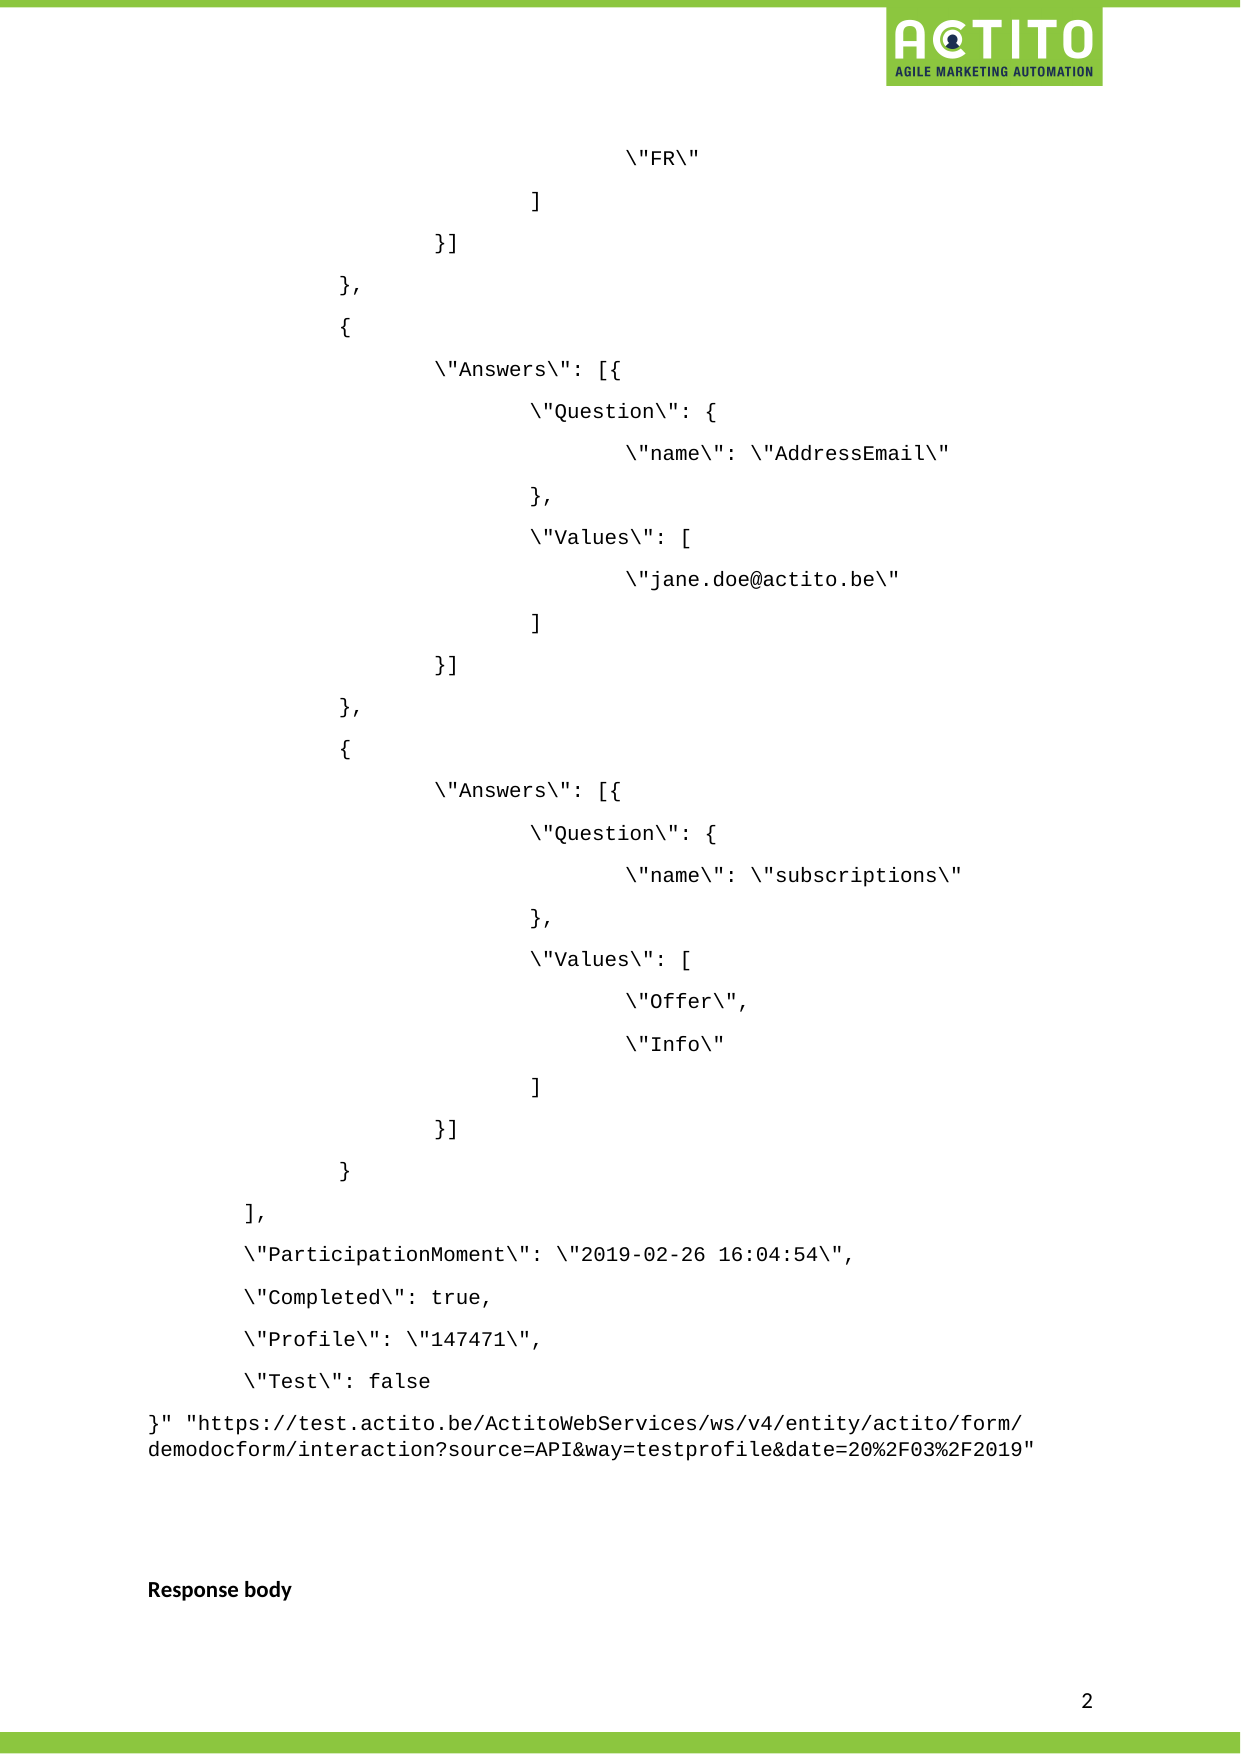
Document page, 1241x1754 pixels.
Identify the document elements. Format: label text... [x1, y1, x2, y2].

text }, [148, 696, 1093, 720]
text \"Offer\", [148, 991, 1093, 1015]
text \"Profile\": \"147471\", [148, 1329, 1093, 1352]
text \"jane.doe@actito.be\" [148, 569, 1093, 593]
text \"Completed\": true, [148, 1287, 1093, 1310]
text }, [148, 274, 1093, 298]
text \"Test\": false [148, 1371, 1093, 1395]
text \"Info\" [148, 1033, 1093, 1057]
text \"Answers\": [{ [148, 358, 1093, 382]
text \"Values\": [ [148, 949, 1093, 973]
text ], [148, 1202, 1093, 1226]
text \"Values\": [ [148, 527, 1093, 551]
text ] [148, 612, 1093, 635]
text \"name\": \"subscriptions\" [148, 865, 1093, 888]
text ] [148, 1076, 1093, 1099]
picture [886, 8, 1103, 86]
text }] [148, 232, 1093, 256]
text Response body [148, 1575, 1093, 1603]
text { [148, 316, 1093, 340]
text \"Question\": { [148, 401, 1093, 424]
text { [148, 738, 1093, 762]
text \"Answers\": [{ [148, 780, 1093, 804]
text }, [148, 907, 1093, 931]
text \"Question\": { [148, 823, 1093, 846]
text } [148, 1160, 1093, 1184]
text }" "https://test.actito.be/ActitoWebServices/ws/v4/entity/actito/form/demodocform/interaction?source=API&way=testprofile&date=20%2F03%2F2019" [148, 1413, 1093, 1462]
text \"FR\" [148, 148, 1093, 171]
text }] [148, 1118, 1093, 1142]
text \"name\": \"AddressEmail\" [148, 443, 1093, 467]
text \"ParticipationMoment\": \"2019-02-26 16:04:54\", [148, 1244, 1093, 1268]
text }, [148, 485, 1093, 509]
text ] [148, 190, 1093, 213]
text }] [148, 654, 1093, 677]
